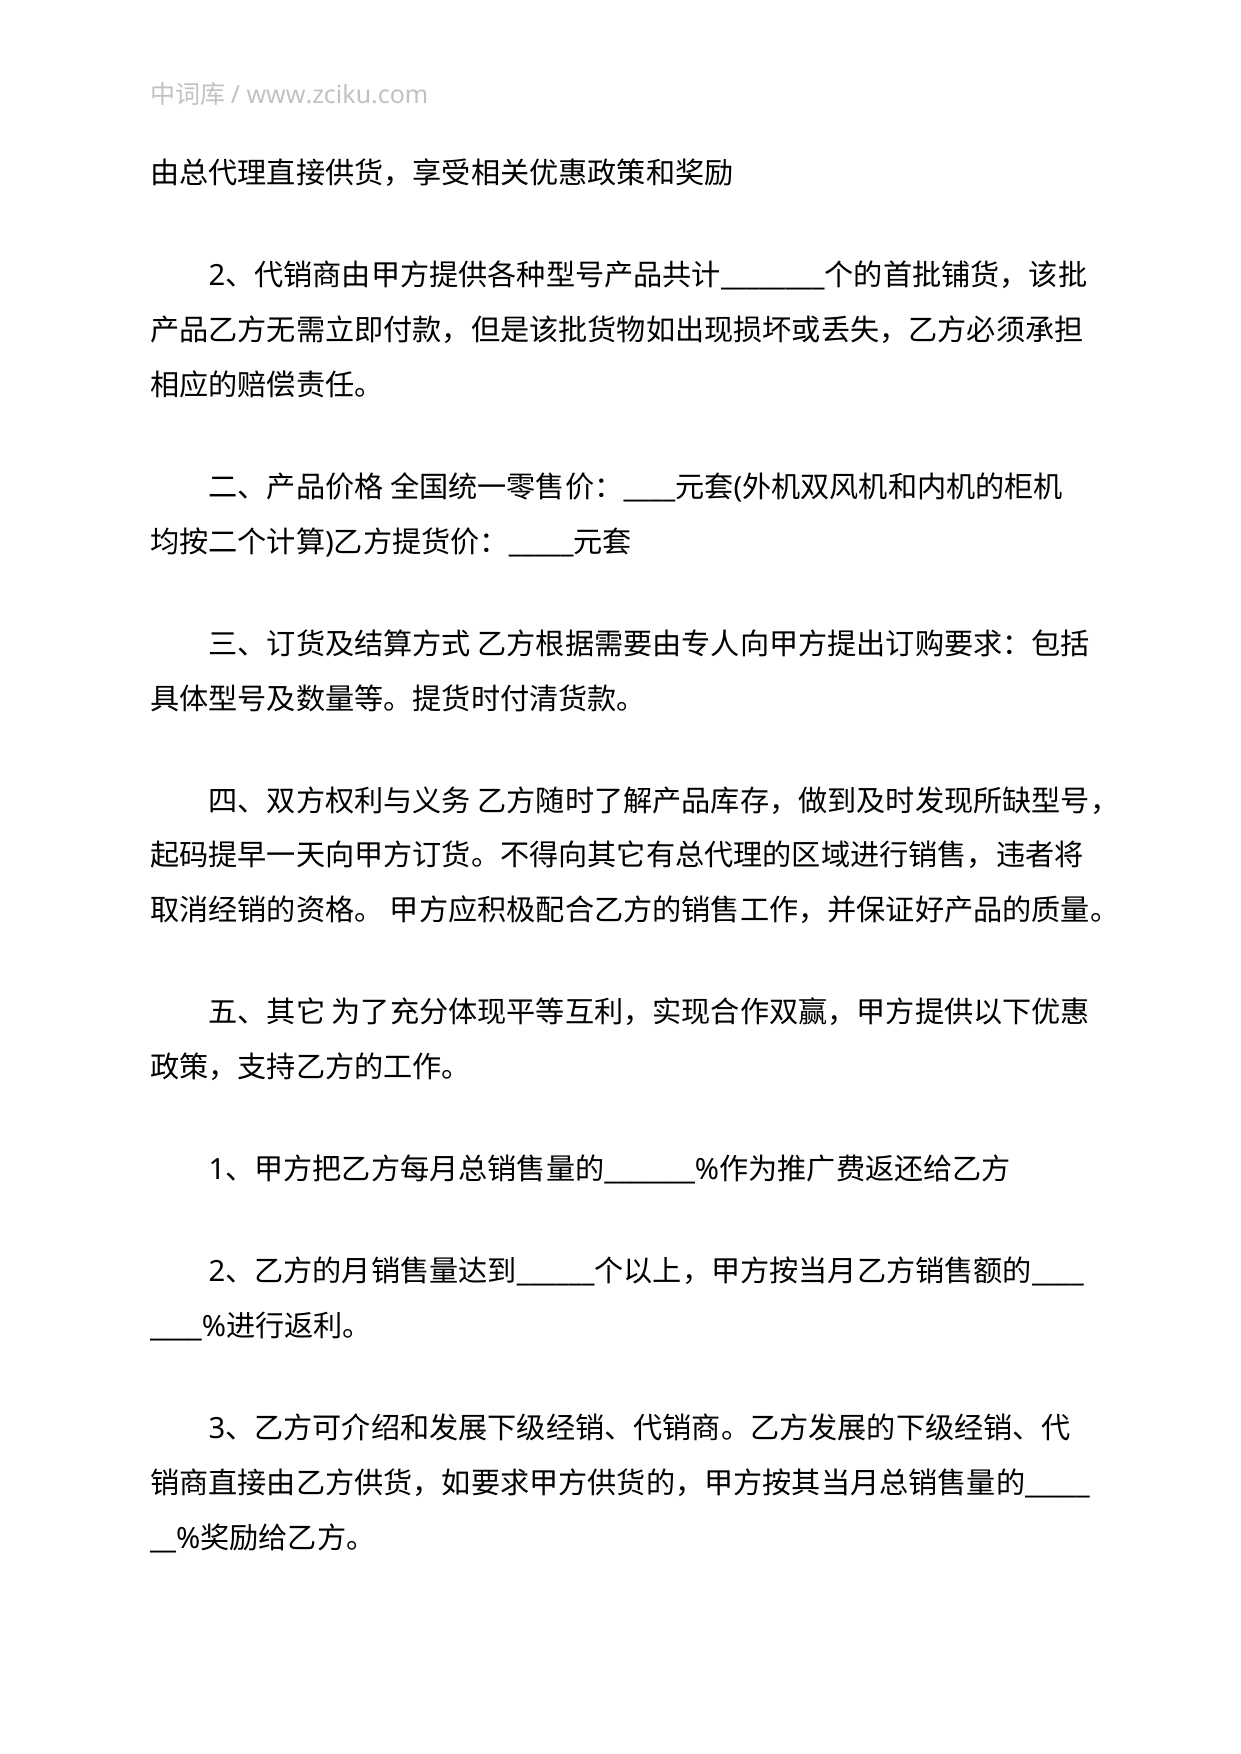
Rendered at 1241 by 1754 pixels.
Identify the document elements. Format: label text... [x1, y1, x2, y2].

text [150, 150, 1090, 192]
text 1、甲方把乙方每月总销售量的_______%作为推广费返还给乙方 [150, 1145, 1090, 1188]
text 3、乙方可介绍和发展下级经销、代销商。乙方发展的下级经销、代销商直接由乙方供货，如要求甲方供货的，甲方按其当月总销售量的_______%奖励给乙方。 [150, 1404, 1090, 1557]
text 三、订货及结算方式 乙方根据需要由专人向甲方提出订购要求：包括具体型号及数量等。提货时付清货款。 [150, 620, 1090, 718]
text 四、双方权利与义务 乙方随时了解产品库存，做到及时发现所缺型号，起码提早一天向甲方订货。不得向其它有总代理的区域进行销售，违者将取消经销的资格。 甲方应积极配合乙方的销售工作，并保证好产品的质量。 [150, 777, 1090, 929]
text 五、其它 为了充分体现平等互利，实现合作双赢，甲方提供以下优惠政策，支持乙方的工作。 [150, 989, 1090, 1086]
text 2、乙方的月销售量达到______个以上，甲方按当月乙方销售额的________%进行返利。 [150, 1247, 1090, 1345]
text 二、产品价格 全国统一零售价：____元套(外机双风机和内机的柜机均按二个计算)乙方提货价：_____元套 [150, 463, 1090, 561]
text 2、代销商由甲方提供各种型号产品共计________个的首批铺货，该批产品乙方无需立即付款，但是该批货物如出现损坏或丢失，乙方必须承担相应的赔偿责任。 [150, 252, 1090, 404]
